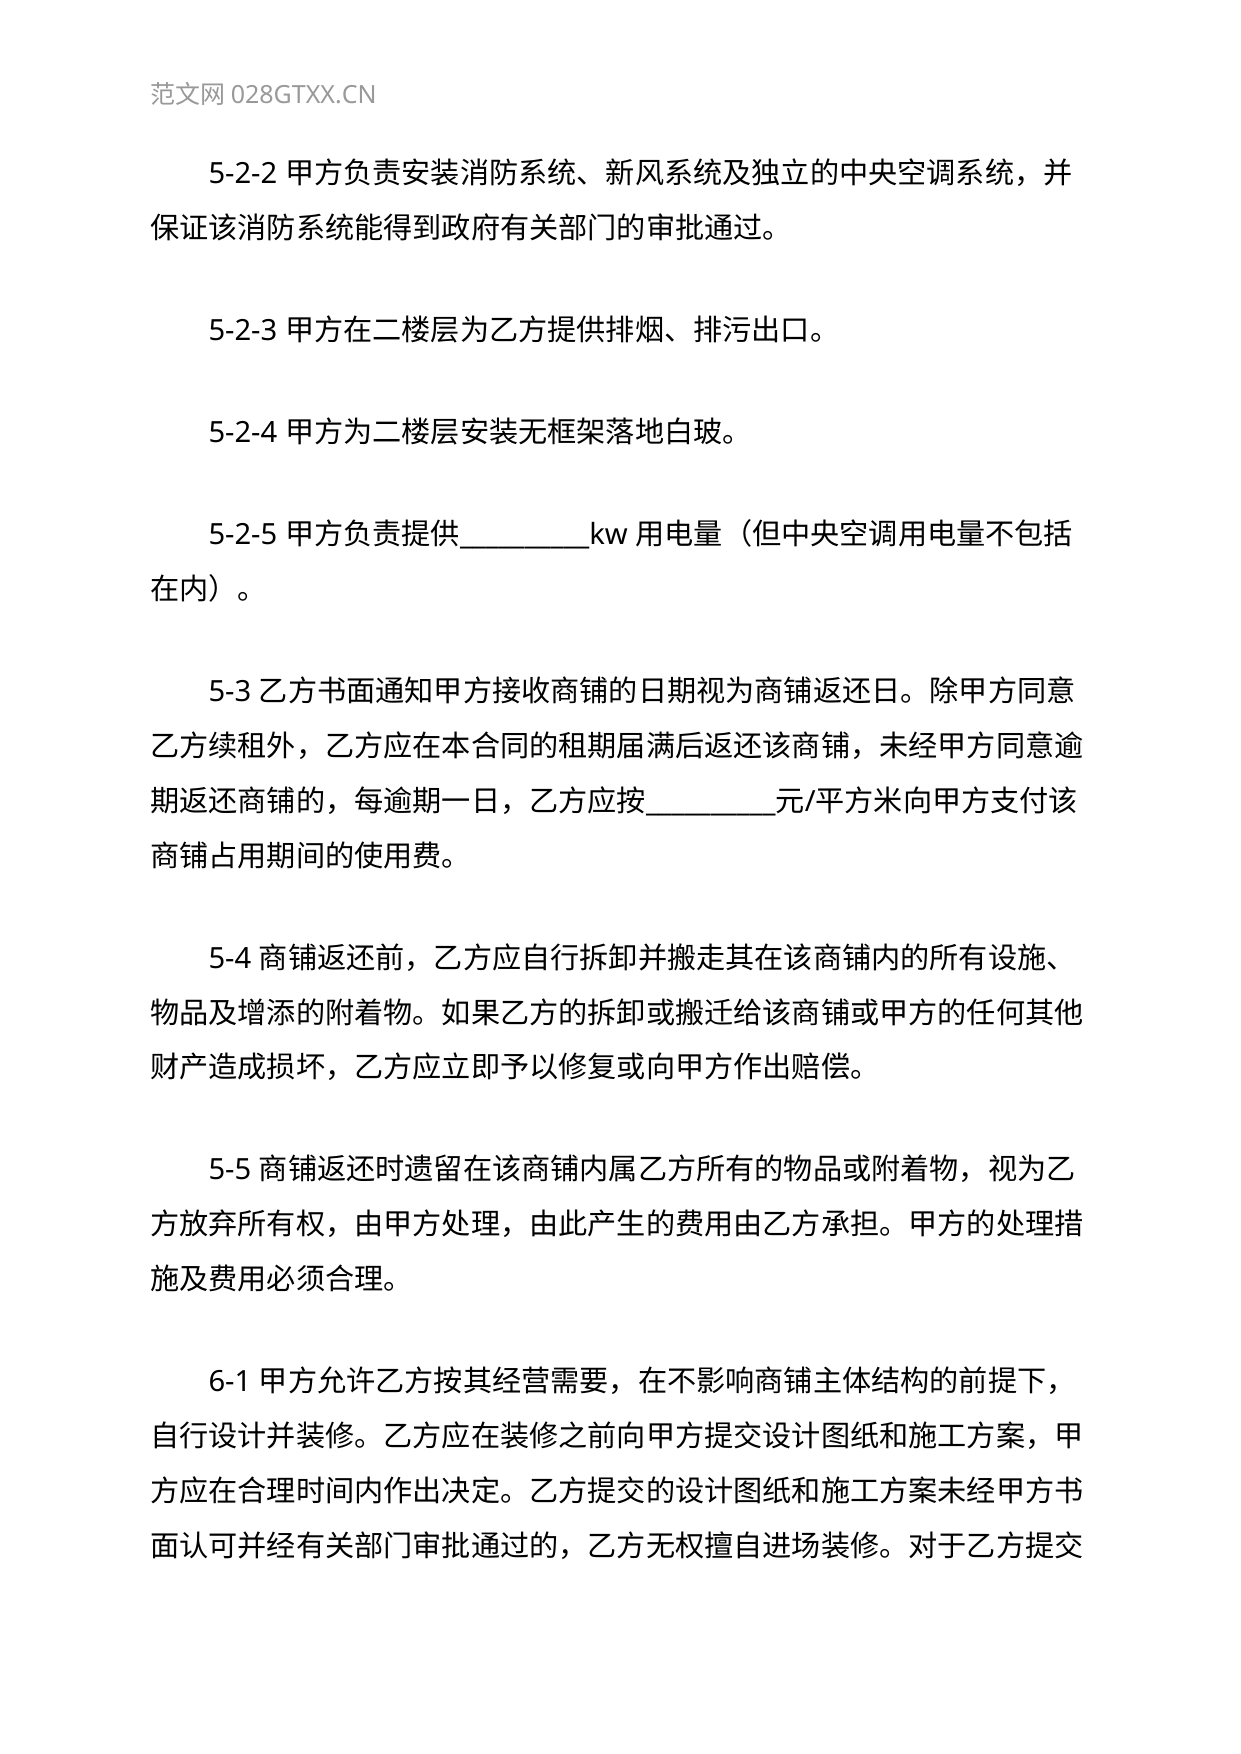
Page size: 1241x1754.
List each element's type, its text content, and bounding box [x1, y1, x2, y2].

text 5-2-5 甲方负责提供__________kw 用电量（但中央空调用电量不包括在内）。 [150, 511, 1090, 608]
text 5-2-3 甲方在二楼层为乙方提供排烟、排污出口。 [150, 307, 1090, 349]
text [150, 1357, 1090, 1564]
text 5-5 商铺返还时遗留在该商铺内属乙方所有的物品或附着物，视为乙方放弃所有权，由甲方处理，由此产生的费用由乙方承担。甲方的处理措施及费用必须合理。 [150, 1146, 1090, 1298]
text 5-2-4 甲方为二楼层安装无框架落地白玻。 [150, 409, 1090, 451]
text 5-3 乙方书面通知甲方接收商铺的日期视为商铺返还日。除甲方同意乙方续租外，乙方应在本合同的租期届满后返还该商铺，未经甲方同意逾期返还商铺的，每逾期一日，乙方应按__________元/平方米向甲方支付该商铺占用期间的使用费。 [150, 667, 1090, 875]
text 5-2-2 甲方负责安装消防系统、新风系统及独立的中央空调系统，并保证该消防系统能得到政府有关部门的审批通过。 [150, 150, 1090, 247]
text 5-4 商铺返还前，乙方应自行拆卸并搬走其在该商铺内的所有设施、物品及增添的附着物。如果乙方的拆卸或搬迁给该商铺或甲方的任何其他财产造成损坏，乙方应立即予以修复或向甲方作出赔偿。 [150, 934, 1090, 1086]
